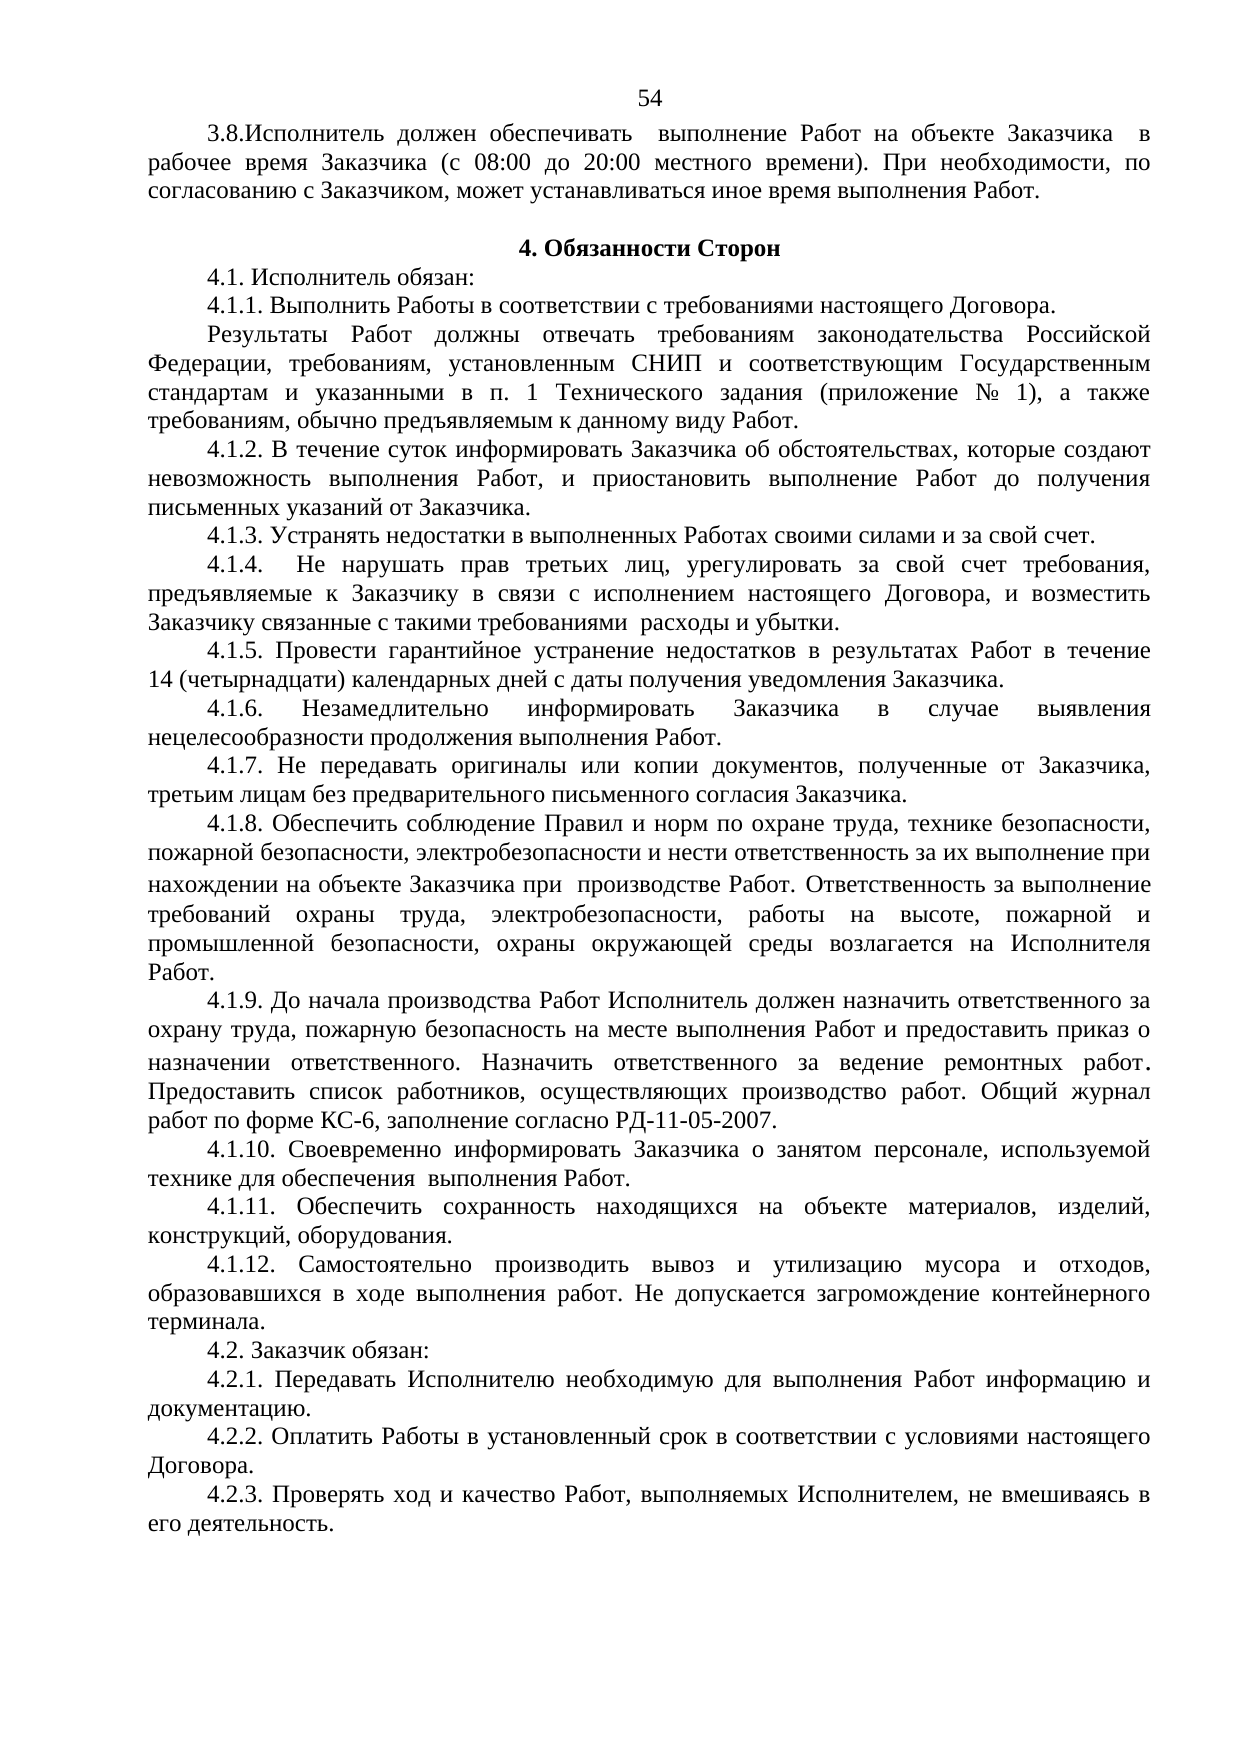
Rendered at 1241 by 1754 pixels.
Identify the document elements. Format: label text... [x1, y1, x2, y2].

text Результаты Работ должны отвечать требованиям законодательства Российской Федерации, требованиям, установленным СНИП и соответствующим Государственным стандартам и указанными в п. 1 Технического задания (приложение № 1), а также требованиям, обычно предъявляемым к данному виду Работ. [148, 319, 1152, 434]
text 4.1.3. Устранять недостатки в выполненных Работах своими силами и за свой счет. [148, 521, 1152, 549]
text 4.1. Исполнитель обязан: [148, 262, 1152, 291]
text 4.1.5. Провести гарантийное устранение недостатков в результатах Работ в течение 14 (четырнадцати) календарных дней с даты получения уведомления Заказчика. [148, 636, 1152, 693]
text 4.2.1. Передавать Исполнителю необходимую для выполнения Работ информацию и документацию. [148, 1364, 1152, 1421]
text 4.1.12. Самостоятельно производить вывоз и утилизацию мусора и отходов, образовавшихся в ходе выполнения работ. Не допускается загромождение контейнерного терминала. [148, 1249, 1152, 1335]
text 4. Обязанности Сторон [148, 233, 1152, 262]
text 4.1.4. Не нарушать прав третьих лиц, урегулировать за свой счет требования, предъявляемые к Заказчику в связи с исполнением настоящего Договора, и возместить Заказчику связанные с такими требованиями расходы и убытки. [148, 549, 1152, 636]
text 4.2.3. Проверять ход и качество Работ, выполняемых Исполнителем, не вмешиваясь в его деятельность. [148, 1479, 1152, 1536]
text 4.1.1. Выполнить Работы в соответствии с требованиями настоящего Договора. [148, 291, 1152, 319]
text 4.1.6. Незамедлительно информировать Заказчика в случае выявления нецелесообразности продолжения выполнения Работ. [148, 693, 1152, 751]
text 4.1.9. До начала производства Работ Исполнитель должен назначить ответственного за охрану труда, пожарную безопасность на месте выполнения Работ и предоставить приказ о назначении ответственного. Назначить ответственного за ведение ремонтных работ. Предоставить список работников, осуществляющих производство работ. Общий журнал работ по форме КС-6, заполнение согласно РД-11-05-2007. [148, 985, 1152, 1134]
text 4.1.7. Не передавать оригиналы или копии документов, полученные от Заказчика, третьим лицам без предварительного письменного согласия Заказчика. [148, 751, 1152, 808]
text 3.8.Исполнитель должен обеспечивать выполнение Работ на объекте Заказчика в рабочее время Заказчика (с 08:00 до 20:00 местного времени). При необходимости, по согласованию с Заказчиком, может устанавливаться иное время выполнения Работ. [148, 118, 1152, 204]
text 4.2.2. Оплатить Работы в установленный срок в соответствии с условиями настоящего Договора. [148, 1421, 1152, 1479]
text 4.1.11. Обеспечить сохранность находящихся на объекте материалов, изделий, конструкций, оборудования. [148, 1191, 1152, 1249]
text 4.1.10. Своевременно информировать Заказчика о занятом персонале, используемой технике для обеспечения выполнения Работ. [148, 1134, 1152, 1191]
text 4.1.2. В течение суток информировать Заказчика об обстоятельствах, которые создают невозможность выполнения Работ, и приостановить выполнение Работ до получения письменных указаний от Заказчика. [148, 434, 1152, 521]
text 4.2. Заказчик обязан: [148, 1335, 1152, 1364]
text 4.1.8. Обеспечить соблюдение Правил и норм по охране труда, технике безопасности, пожарной безопасности, электробезопасности и нести ответственность за их выполнение при нахождении на объекте Заказчика при производстве Работ. Ответственность за выполнение требований охраны труда, электробезопасности, работы на высоте, пожарной и промышленной безопасности, охраны окружающей среды возлагается на Исполнителя Работ. [148, 808, 1152, 985]
